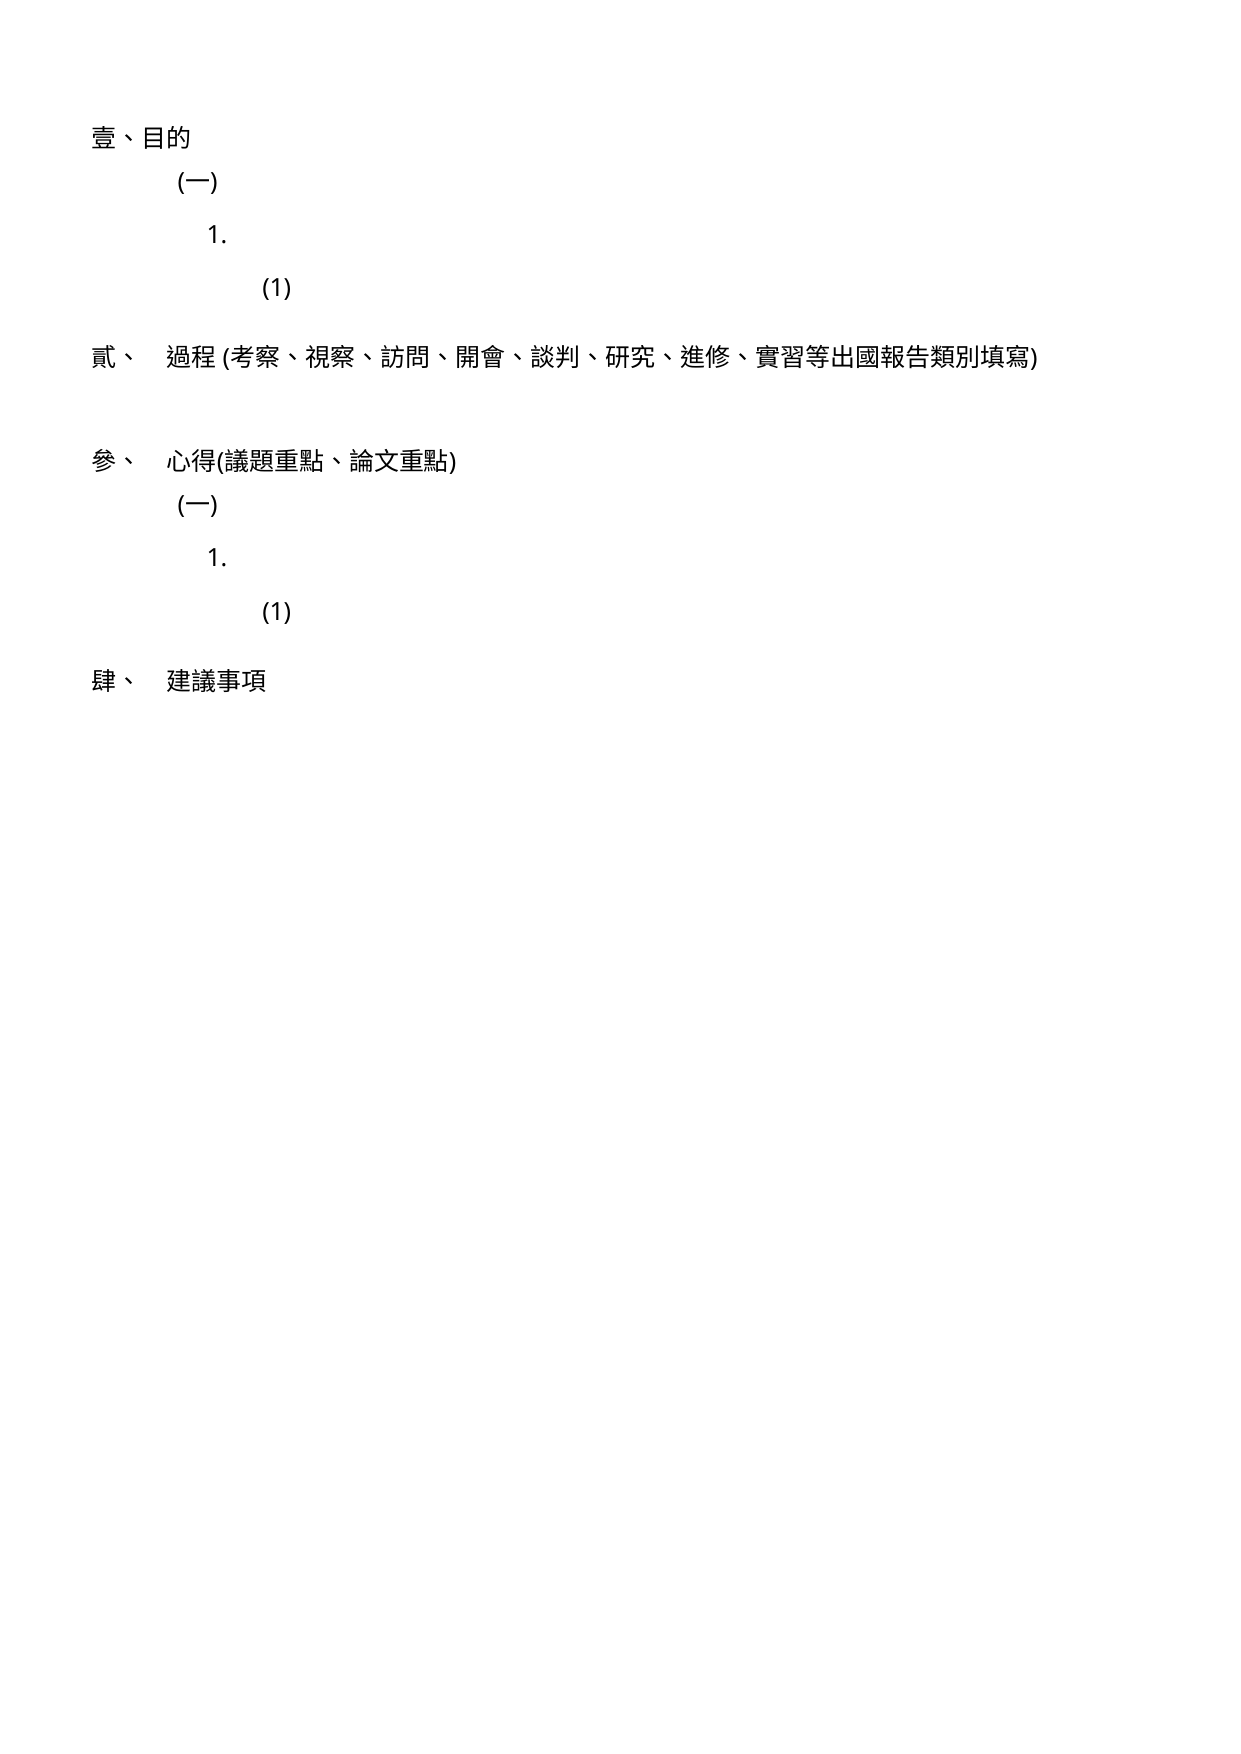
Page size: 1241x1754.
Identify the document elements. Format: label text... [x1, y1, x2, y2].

text (一) [177, 485, 1149, 521]
text (一) [177, 161, 1149, 197]
text (1) [92, 593, 462, 627]
text 1. [206, 216, 1149, 250]
list 目的 [92, 118, 1149, 154]
text 1. [206, 540, 1149, 574]
text (1) [92, 269, 462, 303]
list 心得(議題重點、論文重點) [92, 442, 1149, 478]
list 過程 (考察、視察、訪問、開會、談判、研究、進修、實習等出國報告類別填寫) [92, 337, 1149, 374]
list 建議事項 [92, 661, 1149, 697]
